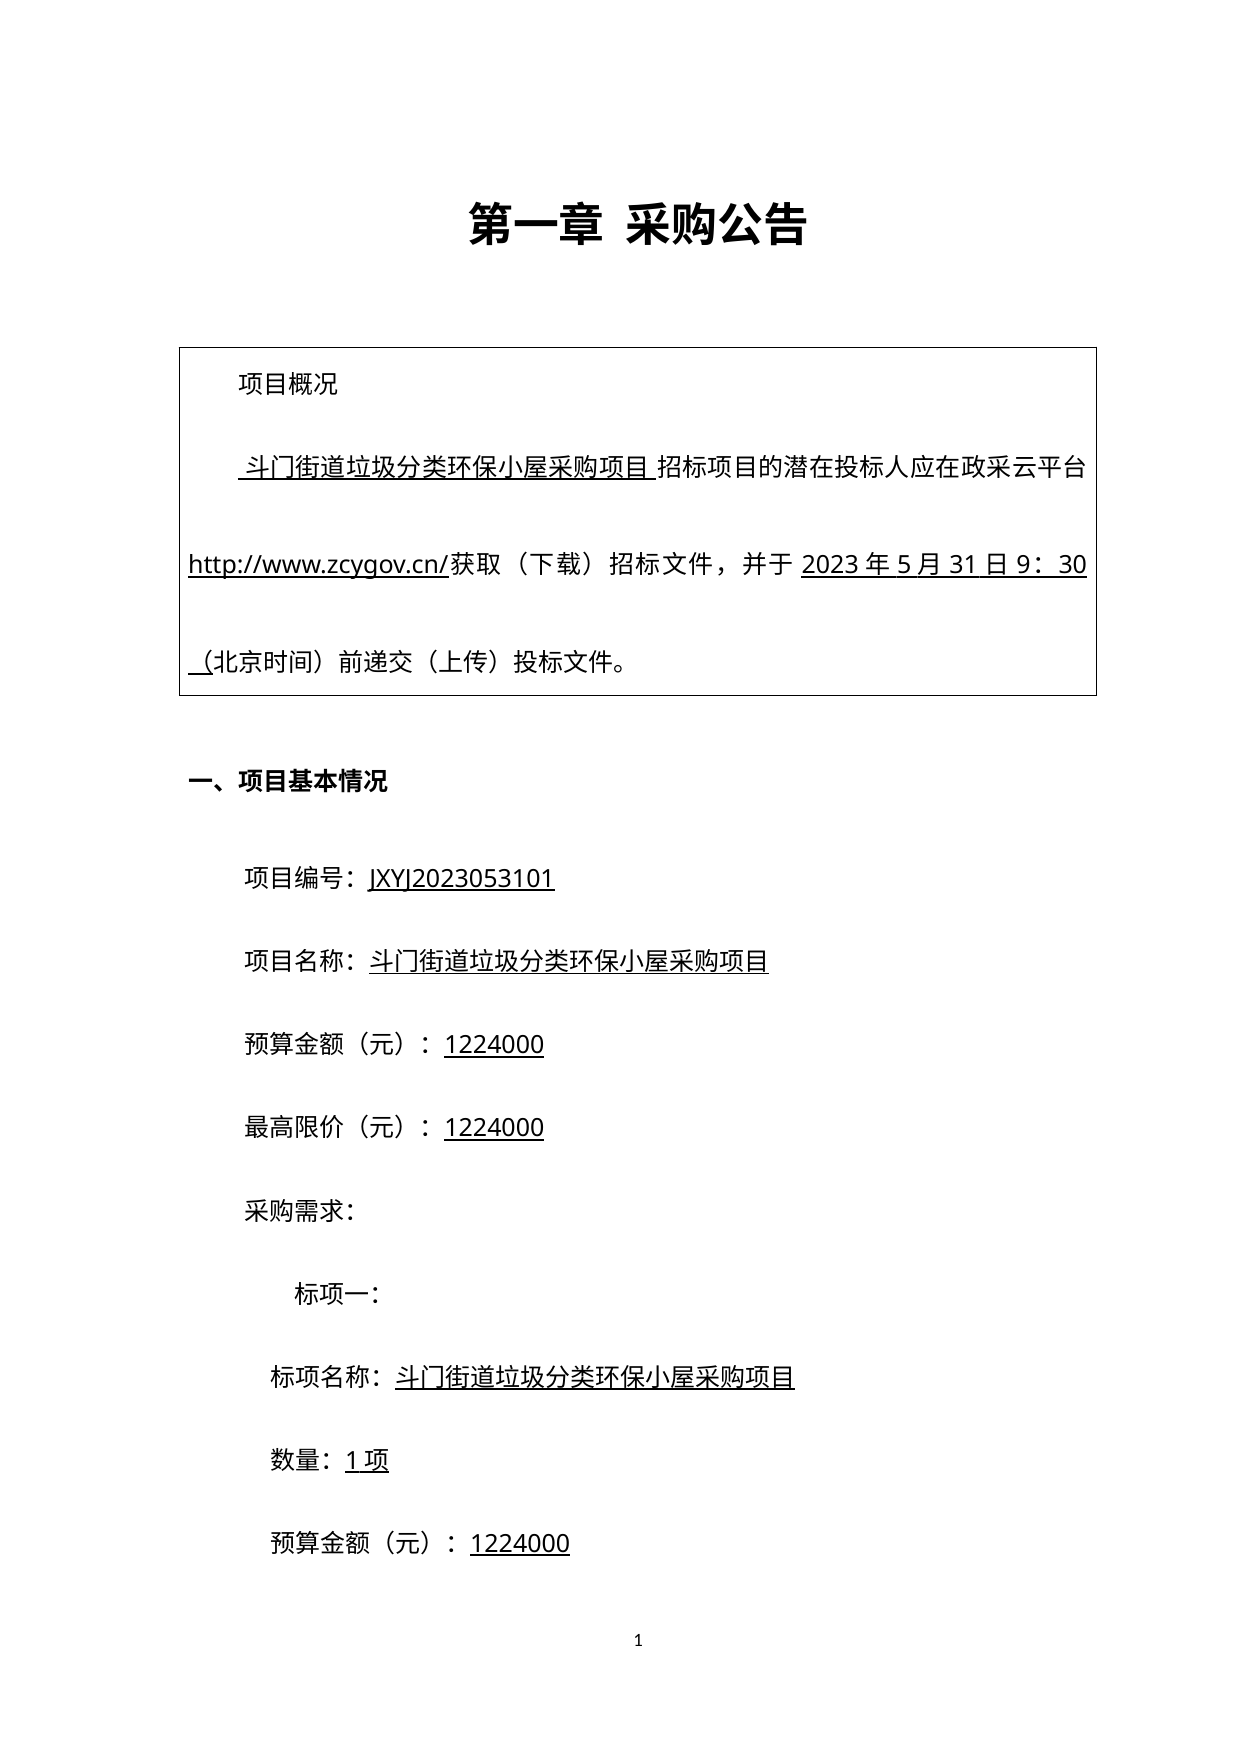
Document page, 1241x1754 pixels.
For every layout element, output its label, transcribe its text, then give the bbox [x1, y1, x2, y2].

text 采购需求： [188, 1177, 1088, 1242]
text 标项名称：斗门街道垃圾分类环保小屋采购项目 [188, 1343, 1088, 1408]
text 一、项目基本情况 [188, 747, 1088, 812]
subtitle 第一章 采购公告 [188, 172, 1088, 270]
text 预算金额（元）：1224000 [188, 1509, 1088, 1574]
text 标项一： [188, 1260, 1088, 1325]
text 数量：1项 [188, 1426, 1088, 1491]
text 预算金额（元）：1224000 [188, 1010, 1088, 1075]
text 项目编号：JXYJ2023053101 [188, 844, 1088, 909]
text 最高限价（元）：1224000 [188, 1093, 1088, 1158]
text 项目概况 [180, 348, 1096, 415]
text 斗门街道垃圾分类环保小屋采购项目 招标项目的潜在投标人应在政采云平台http://www.zcygov.cn/获取（下载）招标文件，并于2023年5月31日9：30 （北京时间）前递交（上传）投标文件。 [180, 430, 1096, 695]
text 项目名称：斗门街道垃圾分类环保小屋采购项目 [188, 927, 1088, 992]
